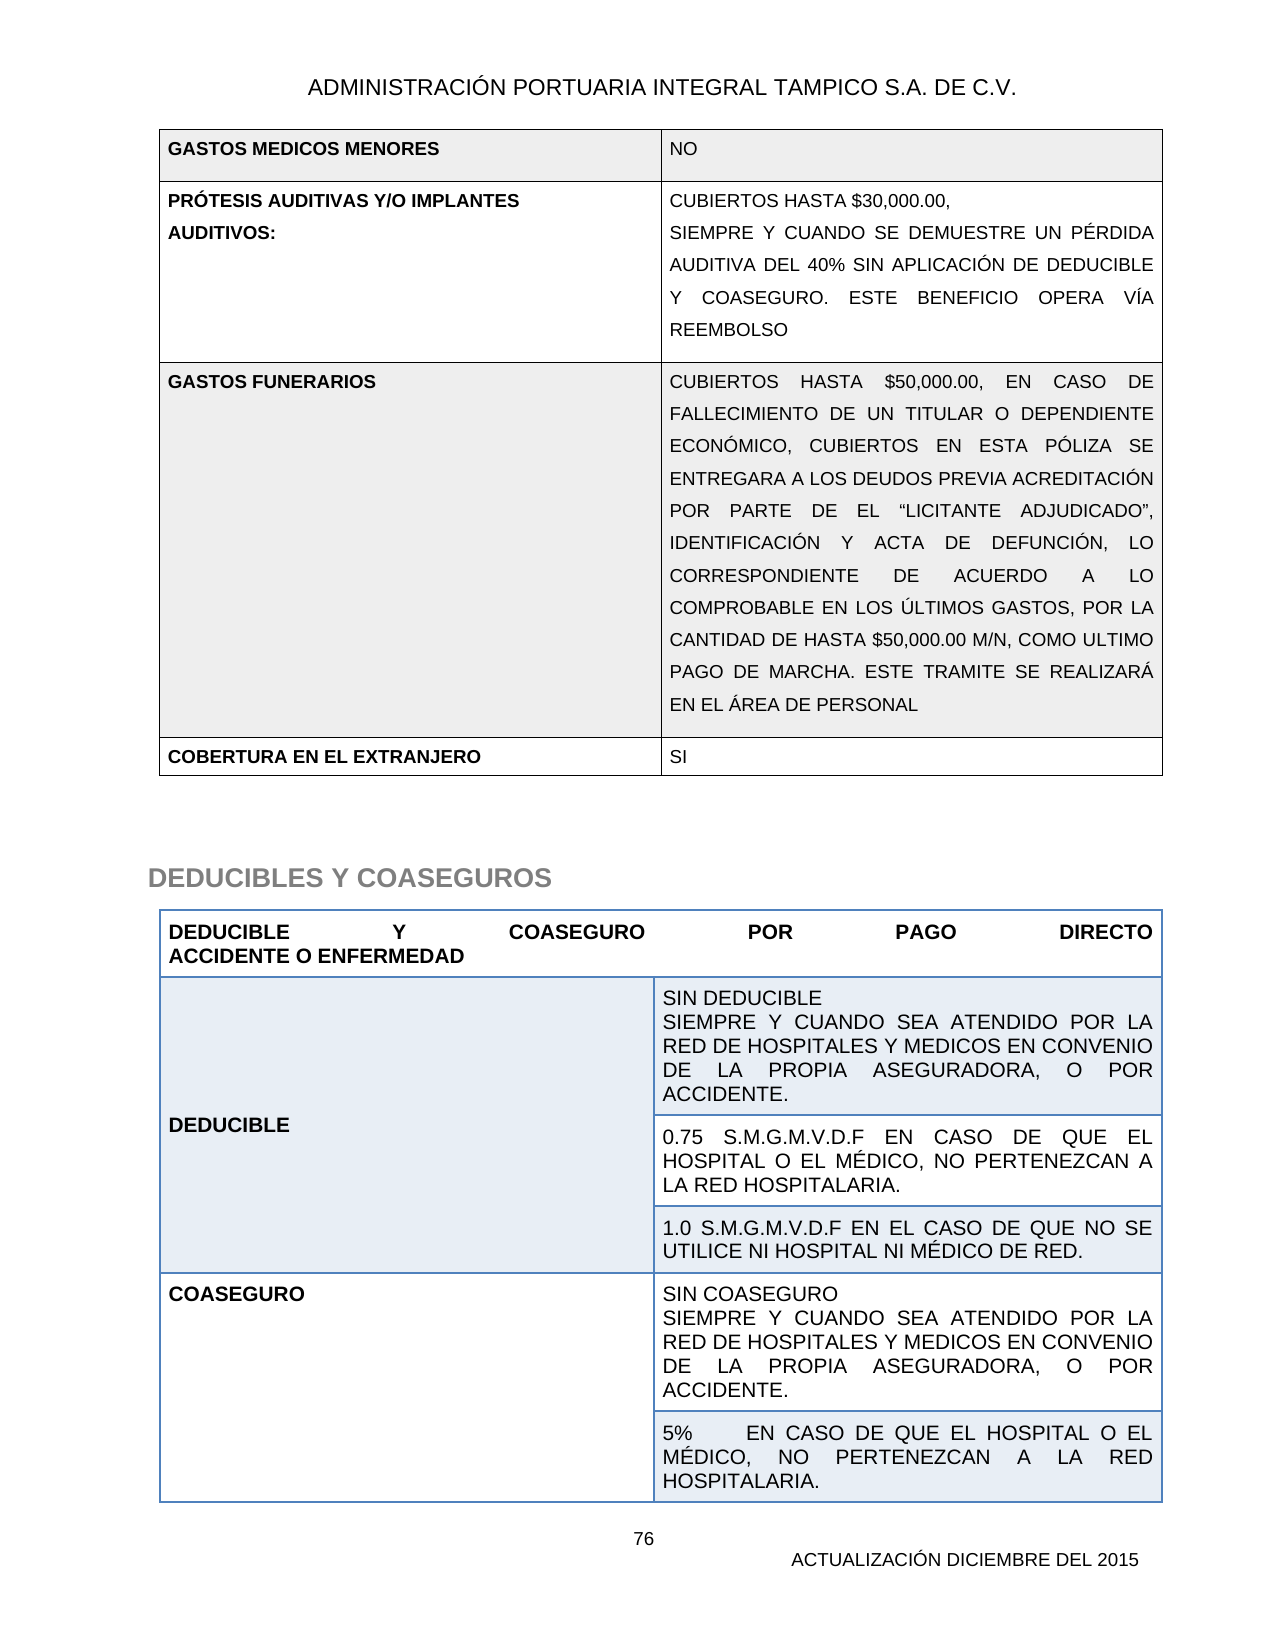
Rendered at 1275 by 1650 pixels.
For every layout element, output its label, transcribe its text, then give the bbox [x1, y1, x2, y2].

table_header DEDUCIBLE Y COASEGURO POR PAGO DIRECTO ACCIDENTE O ENFERMEDAD [161, 911, 1161, 976]
text DEDUCIBLES Y COASEGUROS [148, 862, 1139, 893]
table_cell SIN COASEGURO SIEMPRE Y CUANDO SEA ATENDIDO POR LA RED DE HOSPITALES Y MEDICOS EN CONVENIO DE LA PROPIA ASEGURADORA, O POR ACCIDENTE. [655, 1274, 1161, 1410]
table_cell 1.0 S.M.G.M.V.D.F EN EL CASO DE QUE NO SE UTILICE NI HOSPITAL NI MÉDICO DE RED. [655, 1207, 1161, 1272]
table_cell SI [662, 738, 1162, 775]
table_cell DEDUCIBLE [161, 978, 653, 1272]
table_cell CUBIERTOS HASTA $30,000.00, SIEMPRE Y CUANDO SE DEMUESTRE UN PÉRDIDA AUDITIVA DEL 40% SIN APLICACIÓN DE DEDUCIBLE Y COASEGURO. ESTE BENEFICIO OPERA VÍA REEMBOLSO [662, 182, 1162, 362]
table_cell 5% EN CASO DE QUE EL HOSPITAL O EL MÉDICO, NO PERTENEZCAN A LA RED HOSPITALARIA. [655, 1412, 1161, 1501]
table_cell GASTOS FUNERARIOS [160, 363, 661, 737]
table_cell PRÓTESIS AUDITIVAS Y/O IMPLANTES AUDITIVOS: [160, 182, 661, 362]
table_cell 0.75 S.M.G.M.V.D.F EN CASO DE QUE EL HOSPITAL O EL MÉDICO, NO PERTENEZCAN A LA RED HOSPITALARIA. [655, 1116, 1161, 1205]
table_cell GASTOS MEDICOS MENORES [160, 130, 661, 181]
table_cell COBERTURA EN EL EXTRANJERO [160, 738, 661, 775]
table_cell NO [662, 130, 1162, 181]
table_cell SIN DEDUCIBLE SIEMPRE Y CUANDO SEA ATENDIDO POR LA RED DE HOSPITALES Y MEDICOS EN CONVENIO DE LA PROPIA ASEGURADORA, O POR ACCIDENTE. [655, 978, 1161, 1114]
table_cell CUBIERTOS HASTA $50,000.00, EN CASO DE FALLECIMIENTO DE UN TITULAR O DEPENDIENTE ECONÓMICO, CUBIERTOS EN ESTA PÓLIZA SE ENTREGARA A LOS DEUDOS PREVIA ACREDITACIÓN POR PARTE DE EL “LICITANTE ADJUDICADO”, IDENTIFICACIÓN Y ACTA DE DEFUNCIÓN, LO CORRESPONDIENTE DE ACUERDO A LO COMPROBABLE EN LOS ÚLTIMOS GASTOS, POR LA CANTIDAD DE HASTA $50,000.00 M/N, COMO ULTIMO PAGO DE MARCHA. ESTE TRAMITE SE REALIZARÁ EN EL ÁREA DE PERSONAL [662, 363, 1162, 737]
table_cell COASEGURO [161, 1274, 653, 1501]
